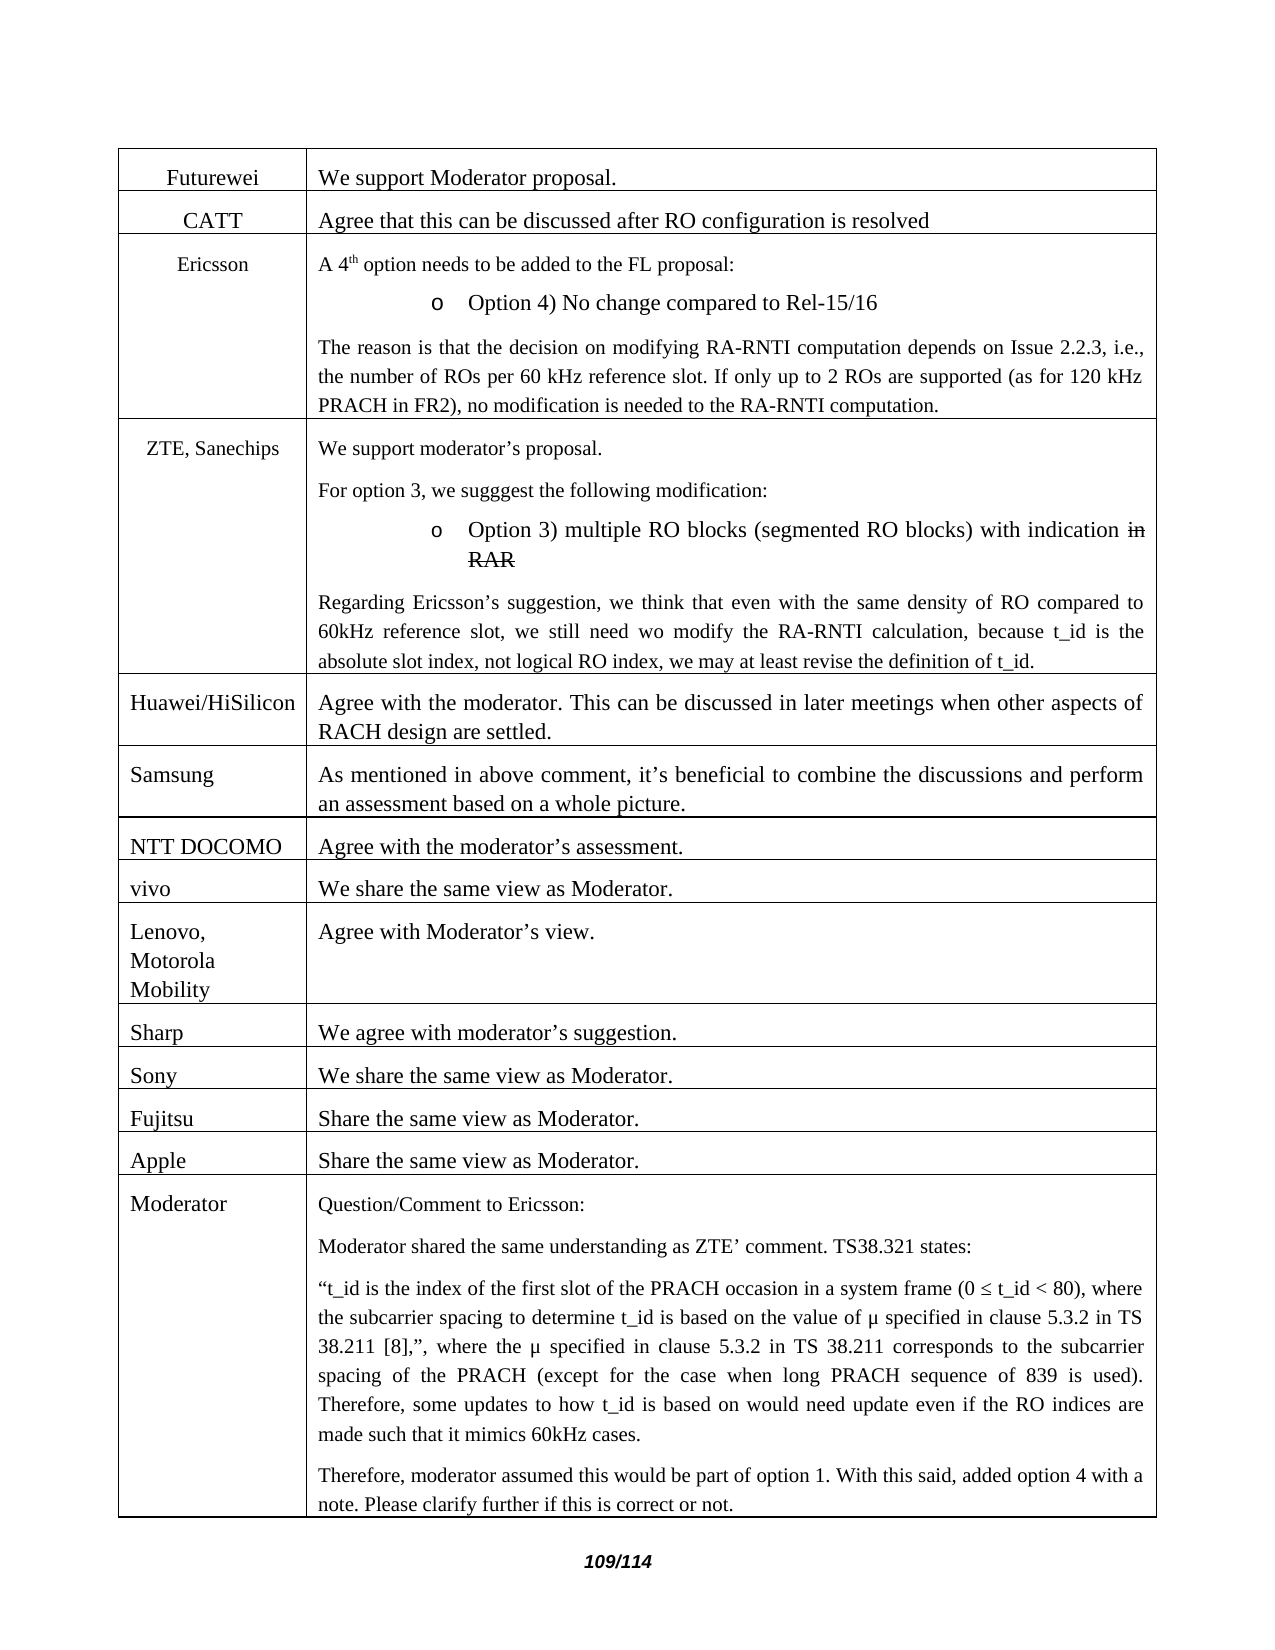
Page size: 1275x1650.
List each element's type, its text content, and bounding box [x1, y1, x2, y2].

table_cell NTT DOCOMO [119, 818, 306, 859]
table_cell ZTE, Sanechips [119, 419, 306, 673]
table_cell Huawei/HiSilicon [119, 674, 306, 744]
table_cell vivo [119, 860, 306, 902]
table_cell Sony [119, 1047, 306, 1088]
table_cell Sharp [119, 1004, 306, 1046]
table_cell Question/Comment to Ericsson: Moderator shared the same understanding as ZTE’ comment. TS38.321 states: “t_id is the index of the first slot of the PRACH occasion in a system frame (0 ≤ t_id < 80), where the subcarrier spacing to determine t_id is based on the value of μ specified in clause 5.3.2 in TS 38.211 [8],”, where the μ specified in clause 5.3.2 in TS 38.211 corresponds to the subcarrier spacing of the PRACH (except for the case when long PRACH sequence of 839 is used). Therefore, some updates to how t_id is based on would need update even if the RO indices are made such that it mimics 60kHz cases. Therefore, moderator assumed this would be part of option 1. With this said, added option 4 with a note. Please clarify further if this is correct or not. [307, 1175, 1156, 1516]
table_cell Agree with Moderator’s view. [307, 903, 1156, 1003]
table_cell Futurewei [119, 149, 306, 190]
table_cell We share the same view as Moderator. [307, 1047, 1156, 1088]
table_cell Moderator [119, 1175, 306, 1516]
table_cell Agree with the moderator’s assessment. [307, 818, 1156, 859]
table_cell Share the same view as Moderator. [307, 1132, 1156, 1174]
table_cell Ericsson [119, 234, 306, 417]
table_cell Agree that this can be discussed after RO configuration is resolved [307, 191, 1156, 233]
table_cell Apple [119, 1132, 306, 1174]
table_cell We agree with moderator’s suggestion. [307, 1004, 1156, 1046]
table_cell As mentioned in above comment, it’s beneficial to combine the discussions and perform an assessment based on a whole picture. [307, 746, 1156, 816]
table_cell A 4th option needs to be added to the FL proposal: Option 4) No change compared to Rel-15/16 The reason is that the decision on modifying RA-RNTI computation depends on Issue 2.2.3, i.e., the number of ROs per 60 kHz reference slot. If only up to 2 ROs are supported (as for 120 kHz PRACH in FR2), no modification is needed to the RA-RNTI computation. [307, 234, 1156, 417]
table_cell We support moderator’s proposal. For option 3, we sugggest the following modification: Option 3) multiple RO blocks (segmented RO blocks) with indication in RAR Regarding Ericsson’s suggestion, we think that even with the same density of RO compared to 60kHz reference slot, we still need wo modify the RA-RNTI calculation, because t_id is the absolute slot index, not logical RO index, we may at least revise the definition of t_id. [307, 419, 1156, 673]
table_cell Fujitsu [119, 1089, 306, 1131]
table_cell CATT [119, 191, 306, 233]
table_cell Samsung [119, 746, 306, 816]
table_cell We support Moderator proposal. [307, 149, 1156, 190]
table_cell Share the same view as Moderator. [307, 1089, 1156, 1131]
table_cell Agree with the moderator. This can be discussed in later meetings when other aspects of RACH design are settled. [307, 674, 1156, 744]
table_cell We share the same view as Moderator. [307, 860, 1156, 902]
table_cell Lenovo, Motorola Mobility [119, 903, 306, 1003]
